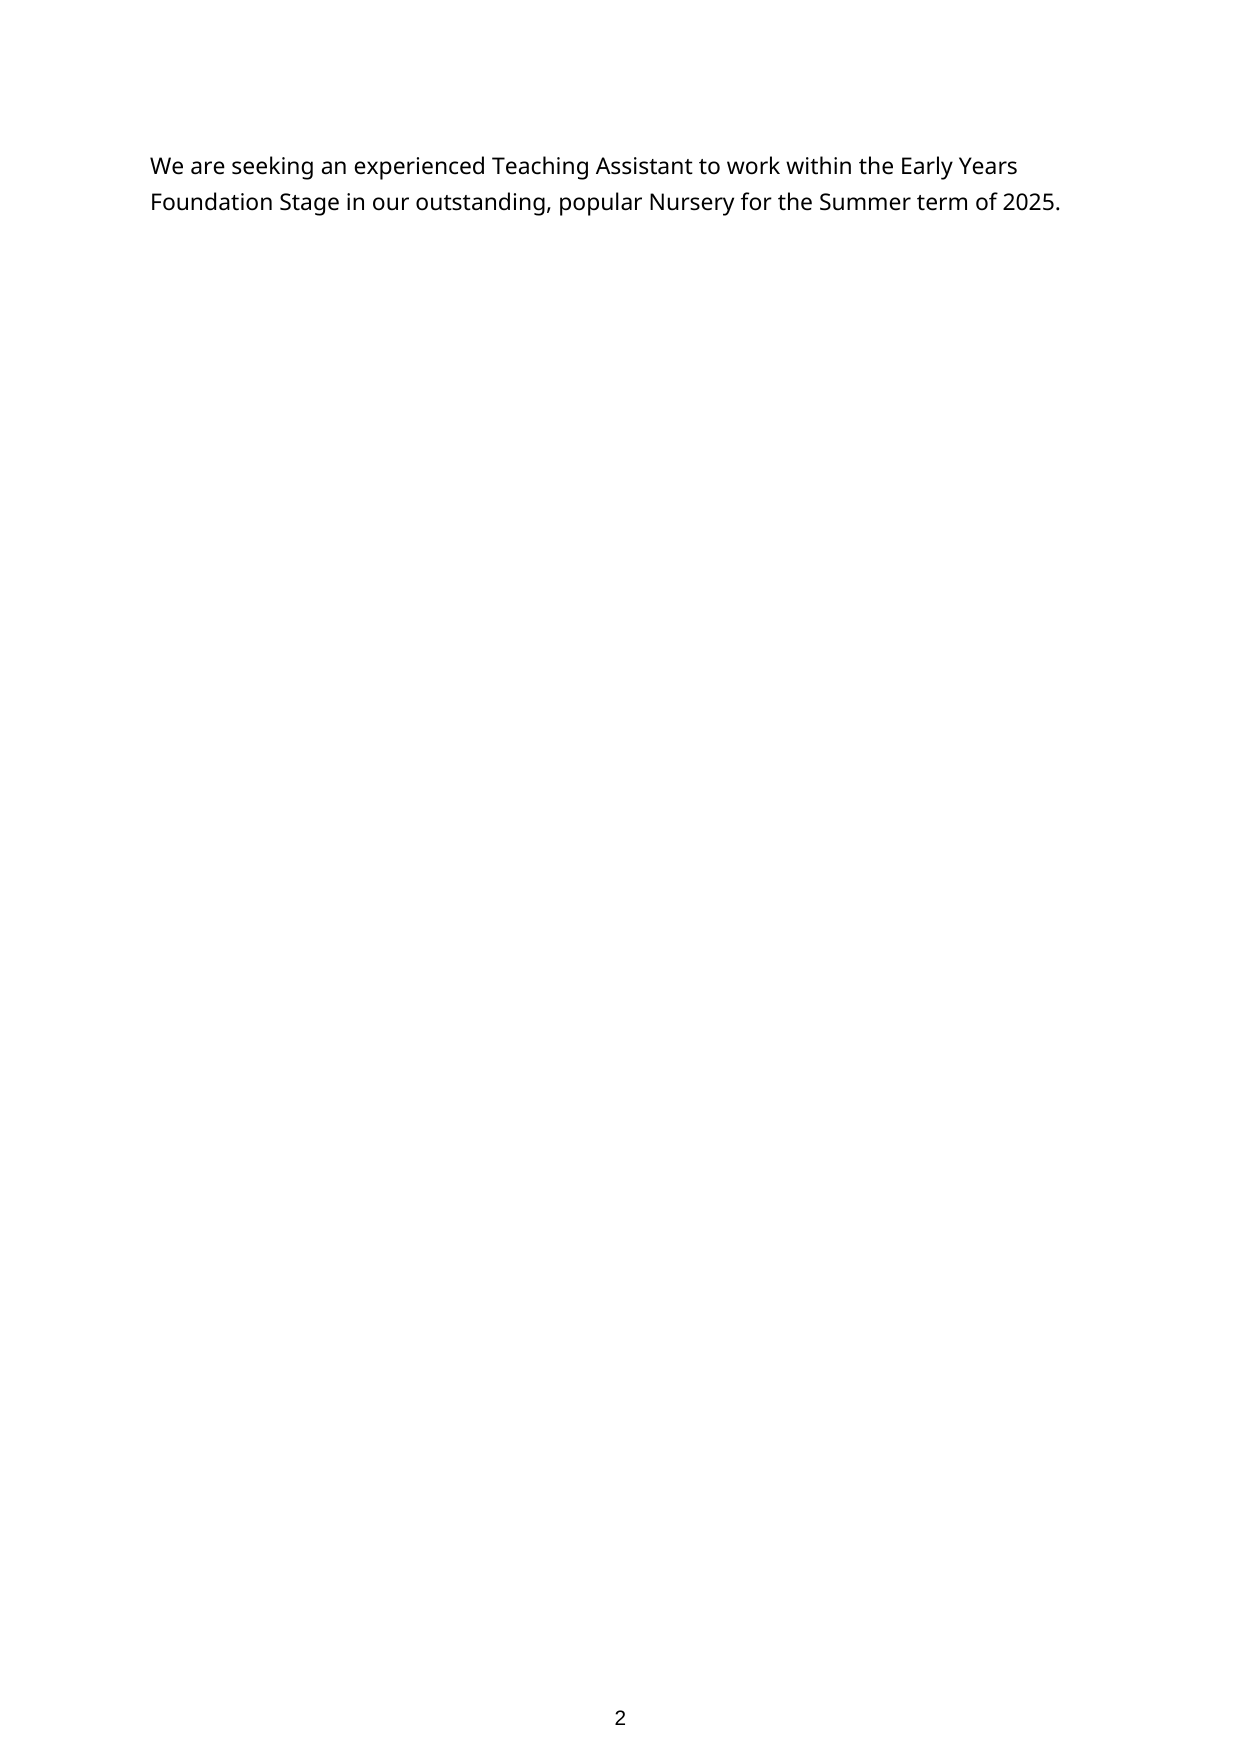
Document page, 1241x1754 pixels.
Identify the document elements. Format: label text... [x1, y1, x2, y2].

text We are seeking an experienced Teaching Assistant to work within the Early Years Foundation Stage in our outstanding, popular Nursery for the Summer term of 2025. [150, 150, 1090, 217]
